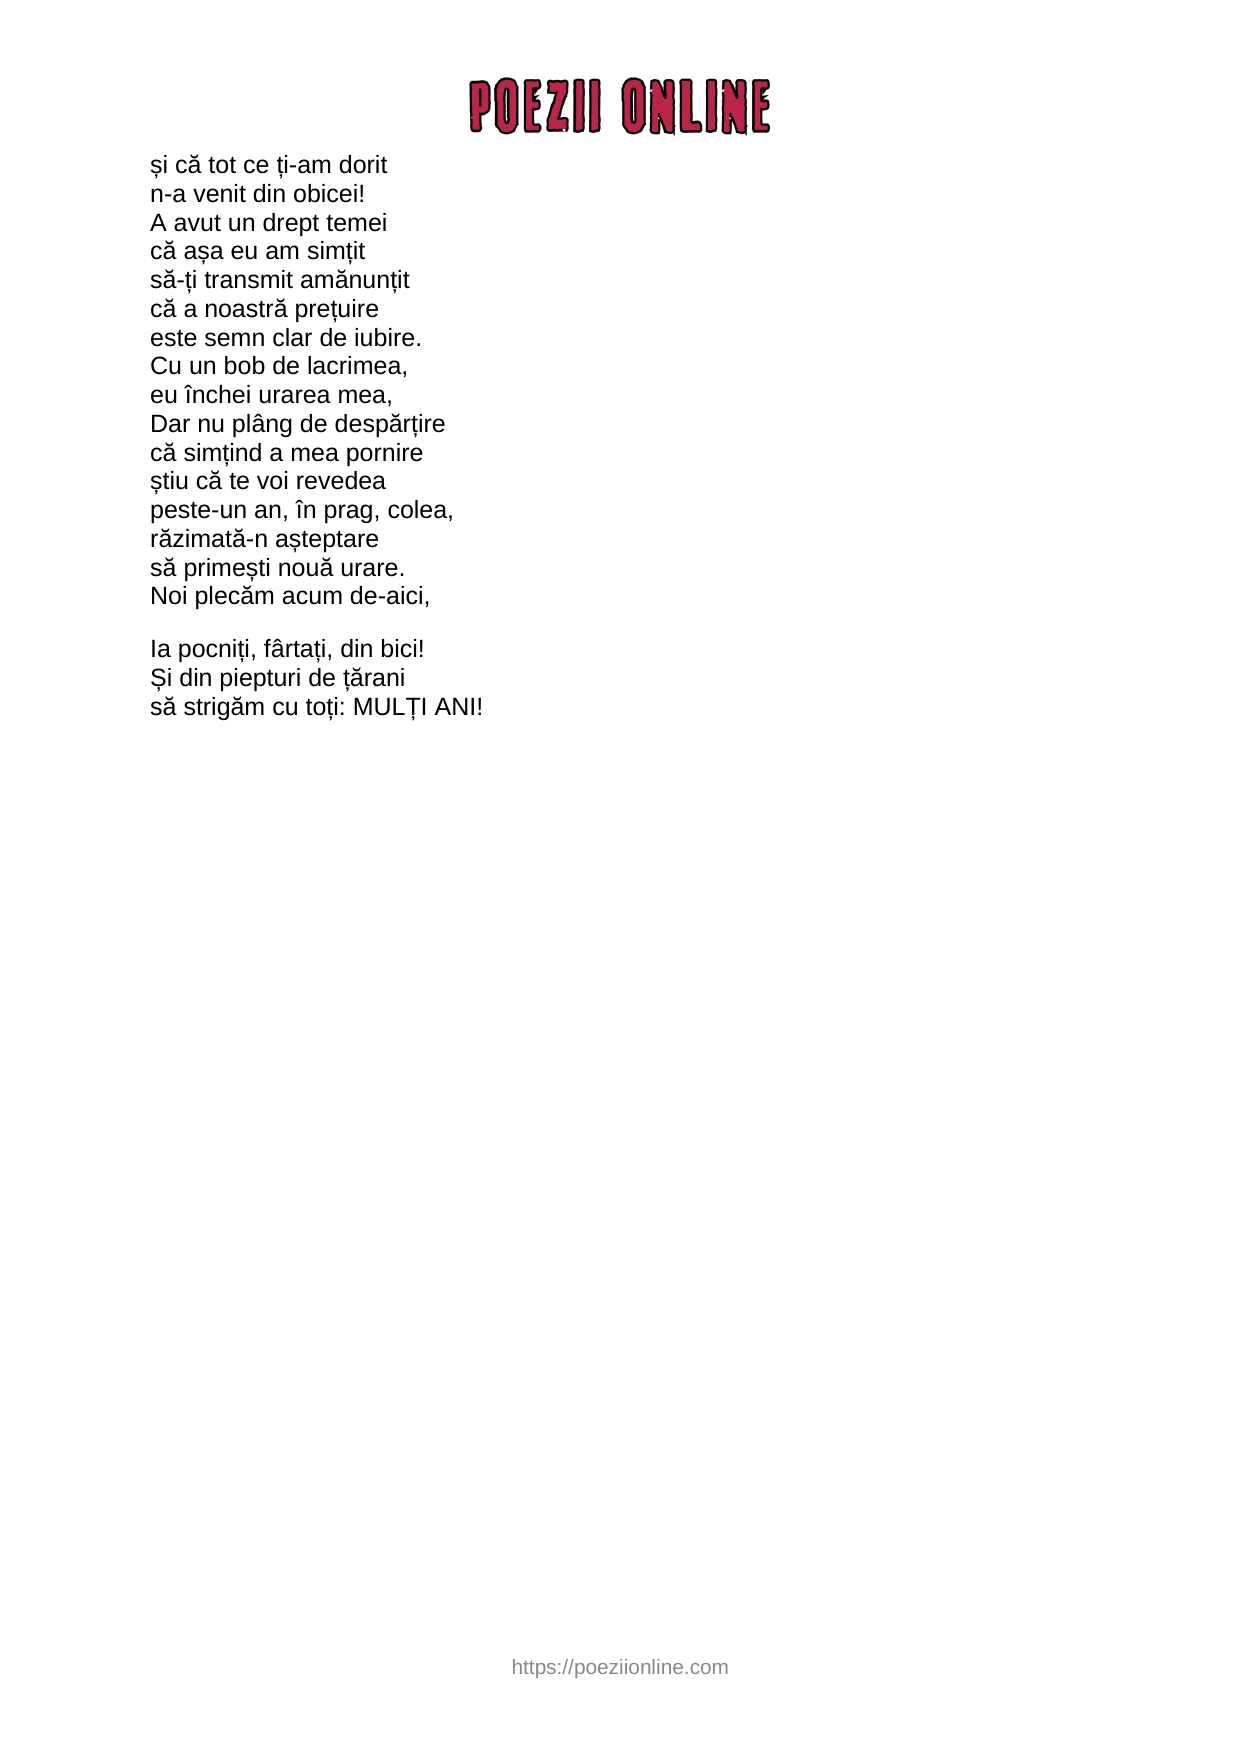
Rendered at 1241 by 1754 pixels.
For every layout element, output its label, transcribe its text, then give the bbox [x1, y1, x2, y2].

text să-ți transmit amănunțit [150, 265, 1090, 294]
text Cu un bob de lacrimea, [150, 351, 1090, 380]
text știu că te voi revedea [150, 466, 1090, 495]
text n-a venit din obicei! [150, 179, 1090, 207]
text Și din piepturi de țărani [150, 663, 1090, 691]
picture [463, 74, 777, 138]
text A avut un drept temei [150, 207, 1090, 236]
text Noi plecăm acum de-aici, [150, 581, 1090, 610]
text să primești nouă urare. [150, 552, 1090, 581]
text că așa eu am simțit [150, 236, 1090, 265]
text și că tot ce ți-am dorit [150, 150, 1090, 179]
text că simțind a mea pornire [150, 437, 1090, 466]
text răzimată-n așteptare [150, 524, 1090, 552]
text este semn clar de iubire. [150, 322, 1090, 351]
text că a noastră prețuire [150, 294, 1090, 322]
text eu închei urarea mea, [150, 380, 1090, 409]
text peste-un an, în prag, colea, [150, 495, 1090, 524]
text să strigăm cu toți: MULȚI ANI! [150, 691, 1090, 720]
text Ia pocniți, fârtați, din bici! [150, 634, 1090, 663]
text Dar nu plâng de despărțire [150, 409, 1090, 437]
